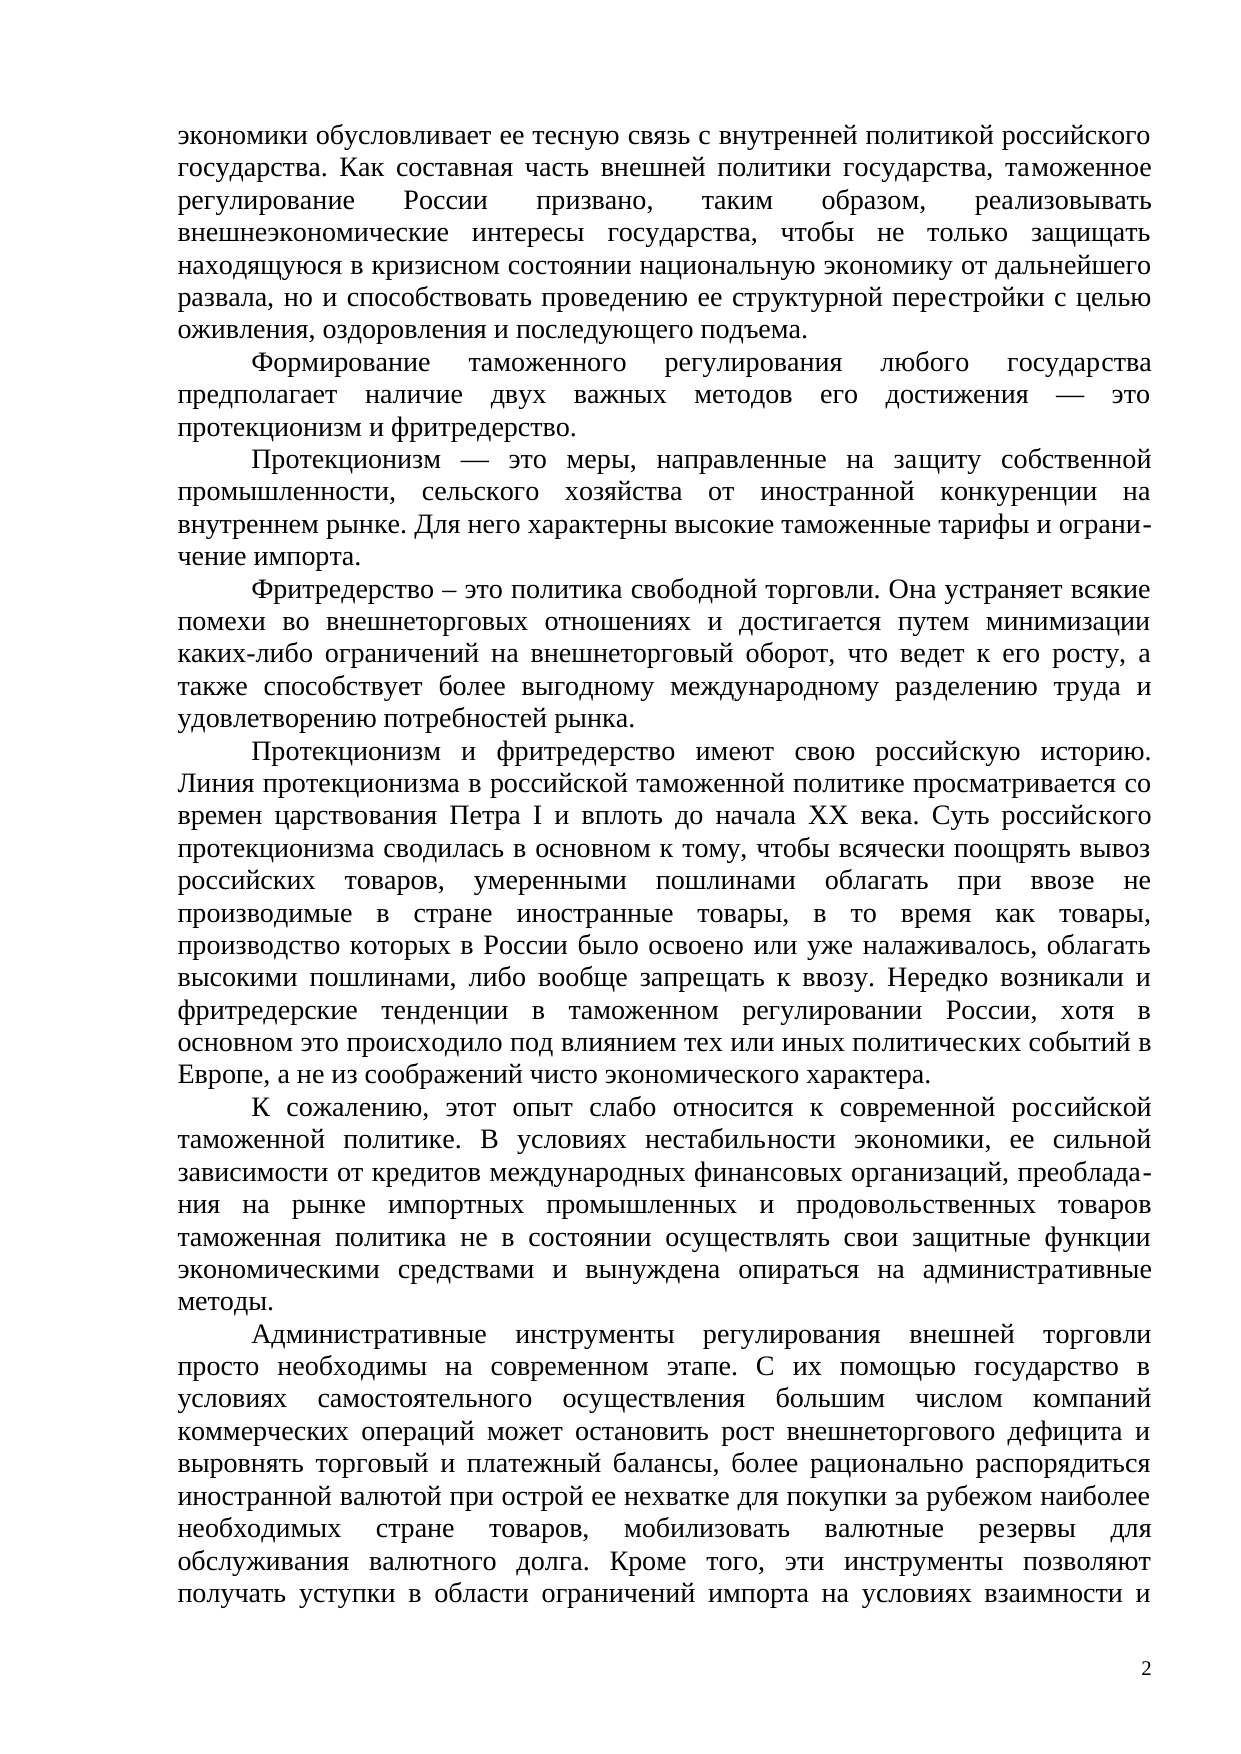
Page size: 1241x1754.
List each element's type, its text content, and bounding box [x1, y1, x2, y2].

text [177, 118, 1152, 345]
text Протекционизм — это меры, направленные на защиту собственной промышленности, сельского хозяйства от иностранной конкуренции на внутреннем рынке. Для него характерны высокие таможенные тарифы и ограничение импорта. [177, 442, 1152, 572]
text Фритредерство – это политика свободной торговли. Она устраняет всякие помехи во внешнеторговых отношениях и достигается путем минимизации каких-либо ограничений на внешнеторговый оборот, что ведет к его росту, а также способствует более выгодному международному разделению труда и удовлетворению потребностей рынка. [177, 572, 1152, 734]
text Протекционизм и фритредерство имеют свою российскую историю. Линия протекционизма в российской таможенной политике просматривается со времен царствования Петра I и вплоть до начала XX века. Суть российского протекционизма сводилась в основном к тому, чтобы всячески поощрять вывоз российских товаров, умеренными пошлинами облагать при ввозе не производимые в стране иностранные товары, в то время как товары, производство которых в России было освоено или уже налаживалось, облагать высокими пошлинами, либо вообще запрещать к ввозу. Нередко возникали и фритредерские тенденции в таможенном регулировании России, хотя в основном это происходило под влиянием тех или иных политических событий в Европе, а не из соображений чисто экономического характера. [177, 734, 1152, 1090]
text Формирование таможенного регулирования любого государства предполагает наличие двух важных методов его достижения — это протекционизм и фритредерство. [177, 345, 1152, 442]
text К сожалению, этот опыт слабо относится к современной российской таможенной политике. В условиях нестабильности экономики, ее сильной зависимости от кредитов международных финансовых организаций, преобладания на рынке импортных промышленных и продовольственных товаров таможенная политика не в состоянии осуществлять свои защитные функции экономическими средствами и вынуждена опираться на административные методы. [177, 1090, 1152, 1317]
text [177, 1317, 1152, 1608]
